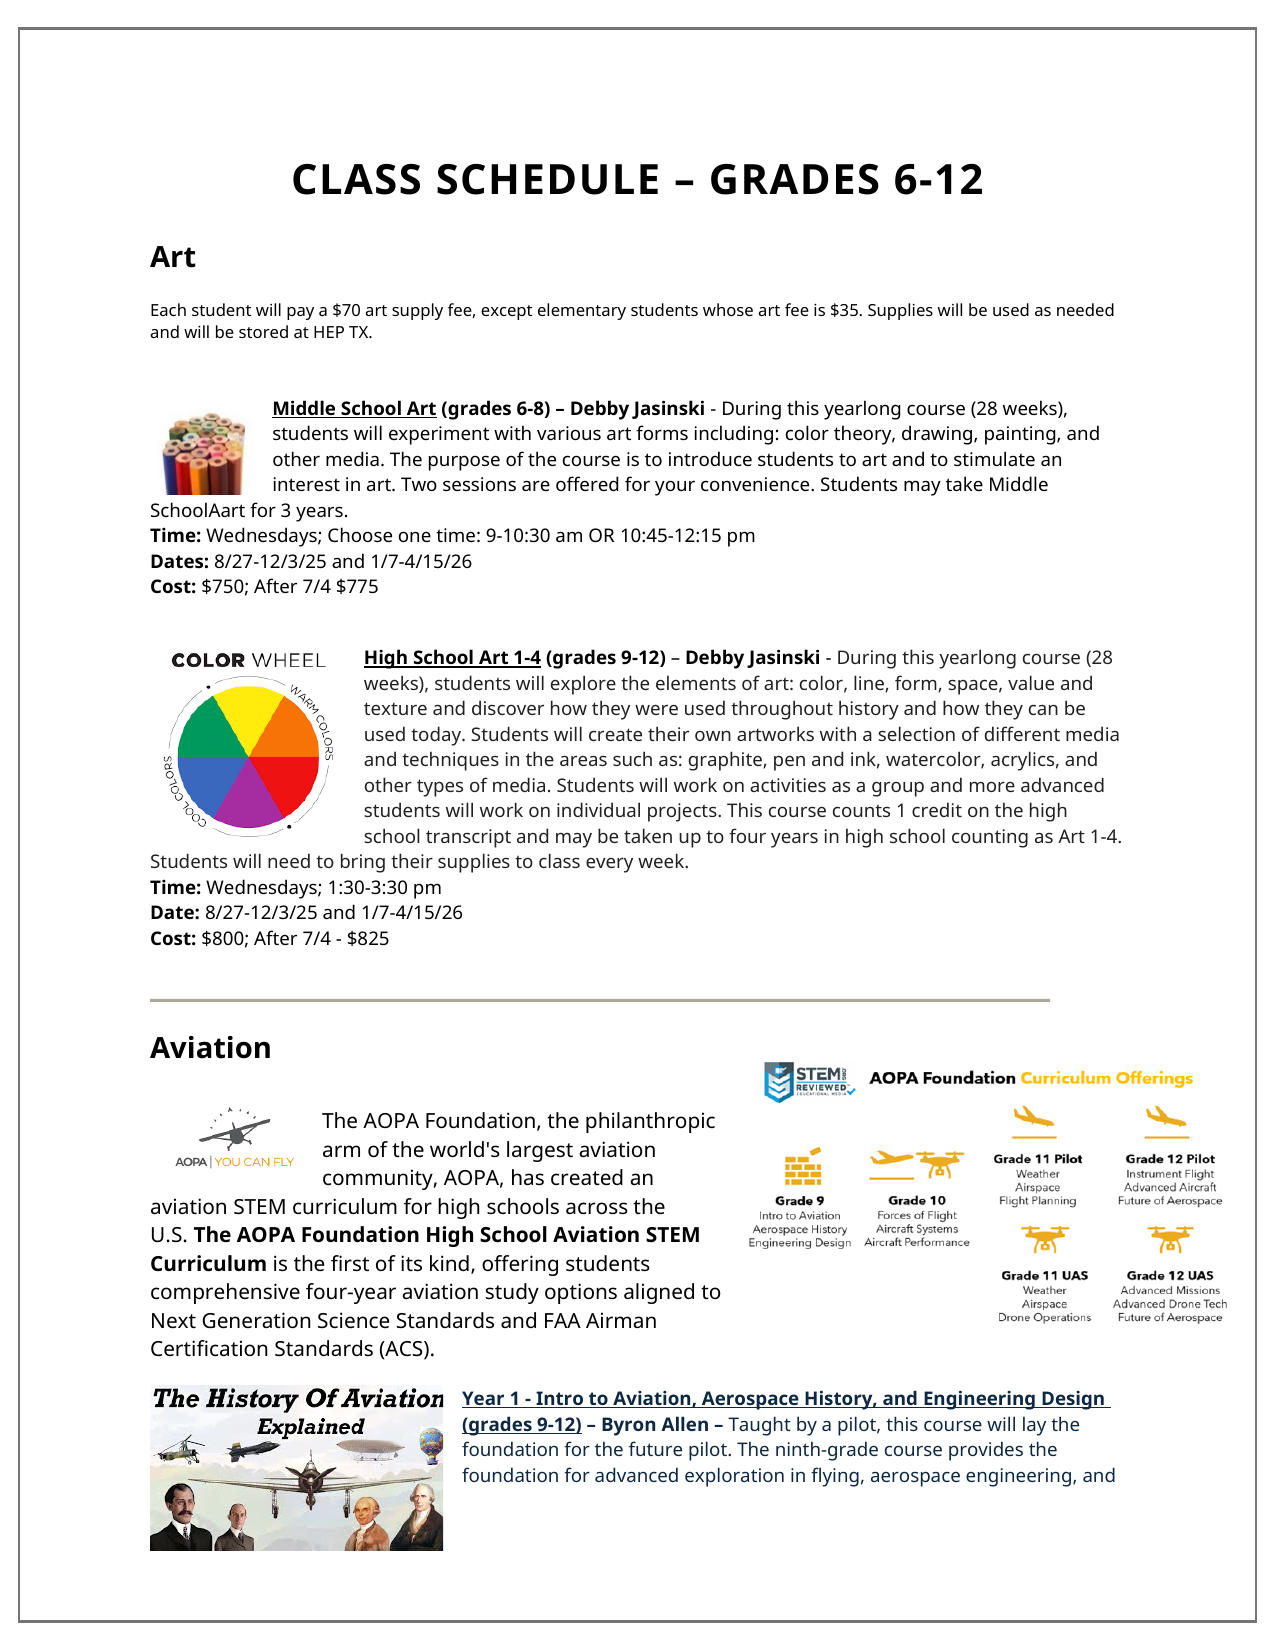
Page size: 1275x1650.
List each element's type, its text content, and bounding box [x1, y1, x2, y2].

text Date: 8/27-12/3/25 and 1/7-4/15/26 [150, 899, 1125, 925]
text The AOPA Foundation, the philanthropic arm of the world's largest aviation community, AOPA, has created an aviation STEM curriculum for high schools across the U.S. The AOPA Foundation High School Aviation STEM Curriculum is the first of its kind, offering students comprehensive four-year aviation study options aligned to Next Generation Science Standards and FAA Airman Certification Standards (ACS). [150, 1107, 1125, 1363]
picture [150, 402, 253, 493]
text Each student will pay a $70 art supply fee, except elementary students whose art fee is $35. Supplies will be used as needed and will be stored at HEP TX. [150, 298, 1125, 344]
text class Schedule – Grades 6-12 [150, 150, 1125, 207]
text Time: Wednesdays; Choose one time: 9-10:30 am OR 10:45-12:15 pm [150, 522, 1125, 548]
text Cost: $750; After 7/4 $775 [150, 573, 1125, 599]
picture [162, 1082, 303, 1189]
picture [150, 1385, 444, 1551]
text Time: Wednesdays; 1:30-3:30 pm [150, 874, 1125, 899]
text Middle School Art (grades 6-8) – Debby Jasinski - During this yearlong course (28 weeks), students will experiment with various art forms including: color theory, drawing, painting, and other media. The purpose of the course is to introduce students to art and to stimulate an interest in art. Two sessions are offered for your convenience. Students may take Middle SchoolAart for 3 years. [150, 395, 1125, 522]
picture [742, 1055, 1230, 1327]
text Dates: 8/27-12/3/25 and 1/7-4/15/26 [150, 548, 1125, 573]
text Cost: $800; After 7/4 - $825 [150, 925, 1125, 951]
text Aviation [150, 1027, 1125, 1067]
picture [150, 646, 345, 842]
text Art [150, 236, 1125, 276]
text High School Art 1-4 (grades 9-12) – Debby Jasinski - During this yearlong course (28 weeks), students will explore the elements of art: color, line, form, space, value and texture and discover how they were used throughout history and how they can be used today. Students will create their own artworks with a selection of different media and techniques in the areas such as: graphite, pen and ink, watercolor, acrylics, and other types of media. Students will work on activities as a group and more advanced students will work on individual projects. This course counts 1 credit on the high school transcript and may be taken up to four years in high school counting as Art 1-4. Students will need to bring their supplies to class every week. [150, 644, 1125, 874]
